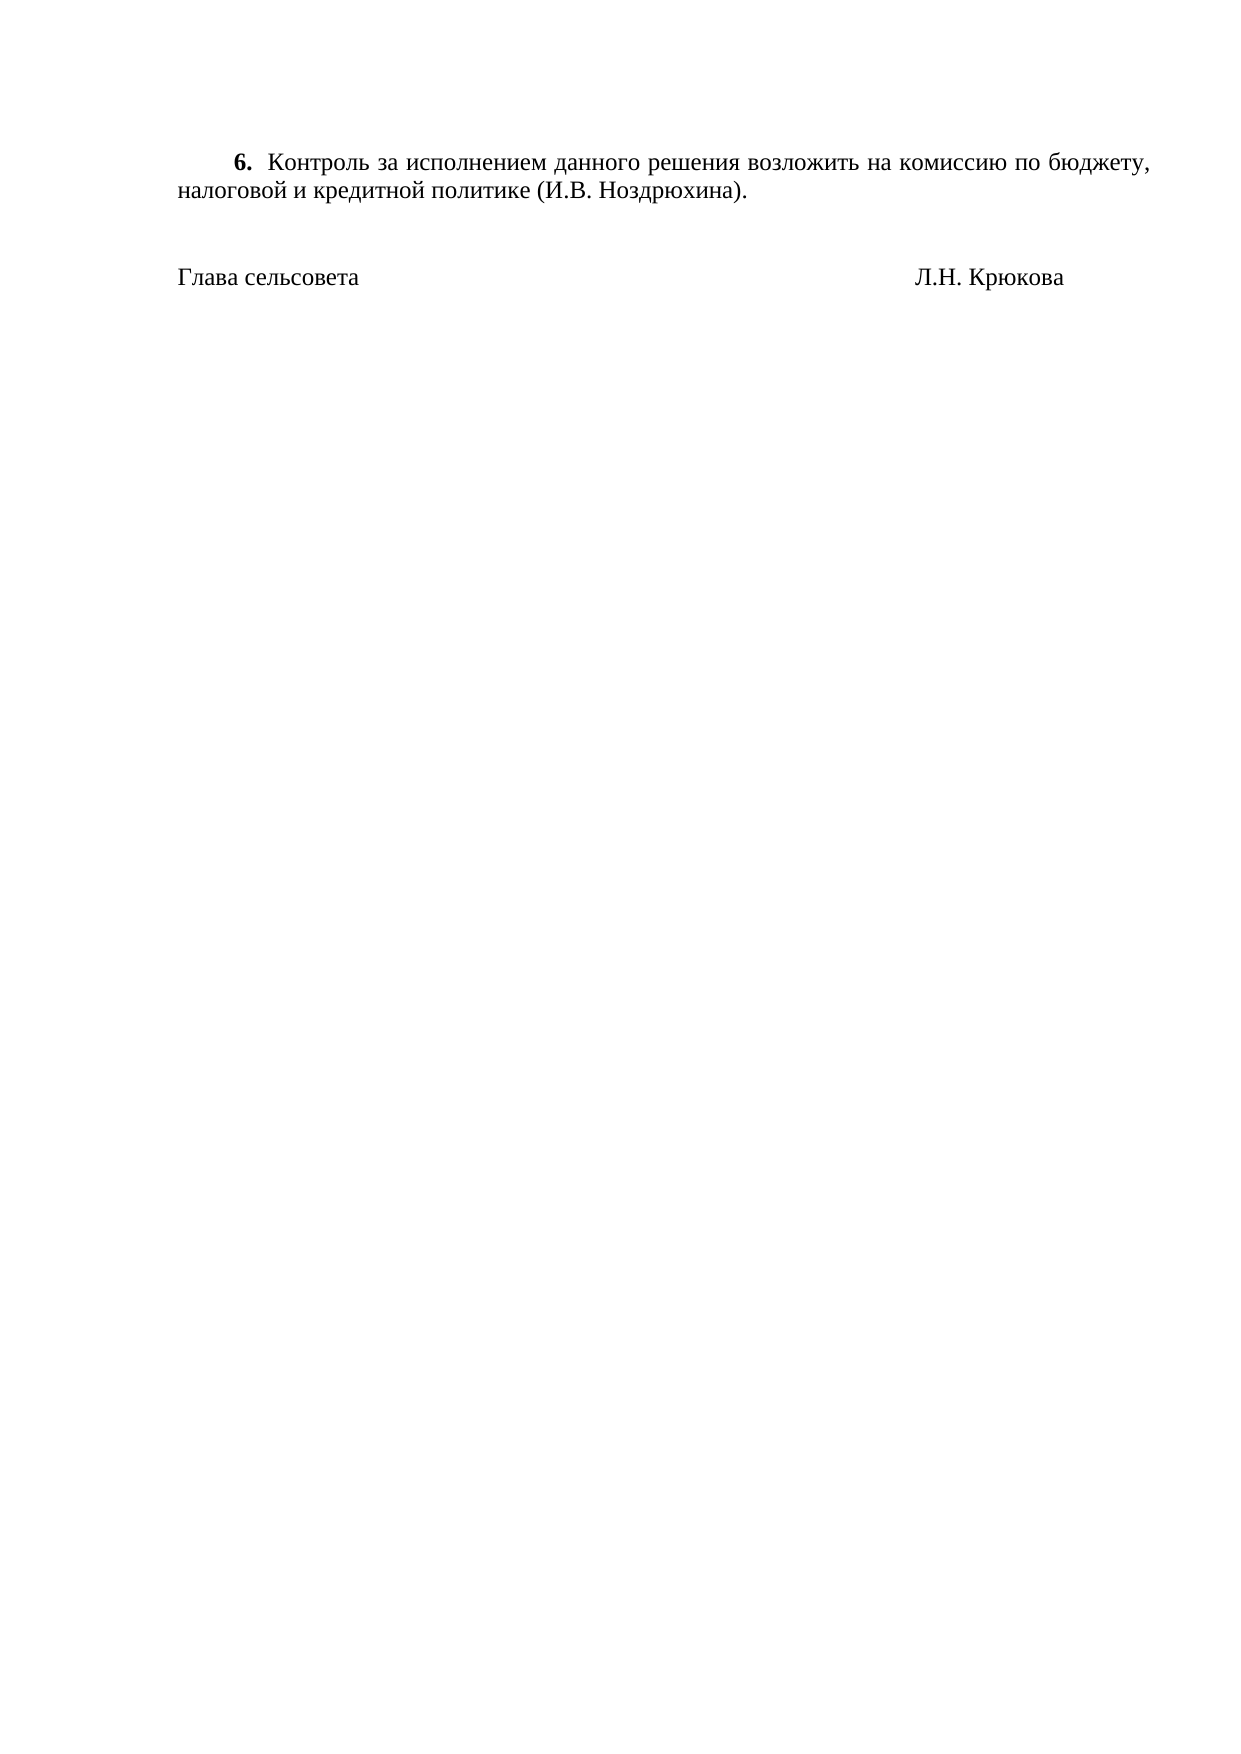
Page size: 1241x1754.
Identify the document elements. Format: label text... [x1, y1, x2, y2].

text Глава сельсовета Л.Н. Крюкова [177, 262, 1152, 291]
text 6. Контроль за исполнением данного решения возложить на комиссию по бюджету, налоговой и кредитной политике (И.В. Ноздрюхина). [177, 147, 1152, 204]
